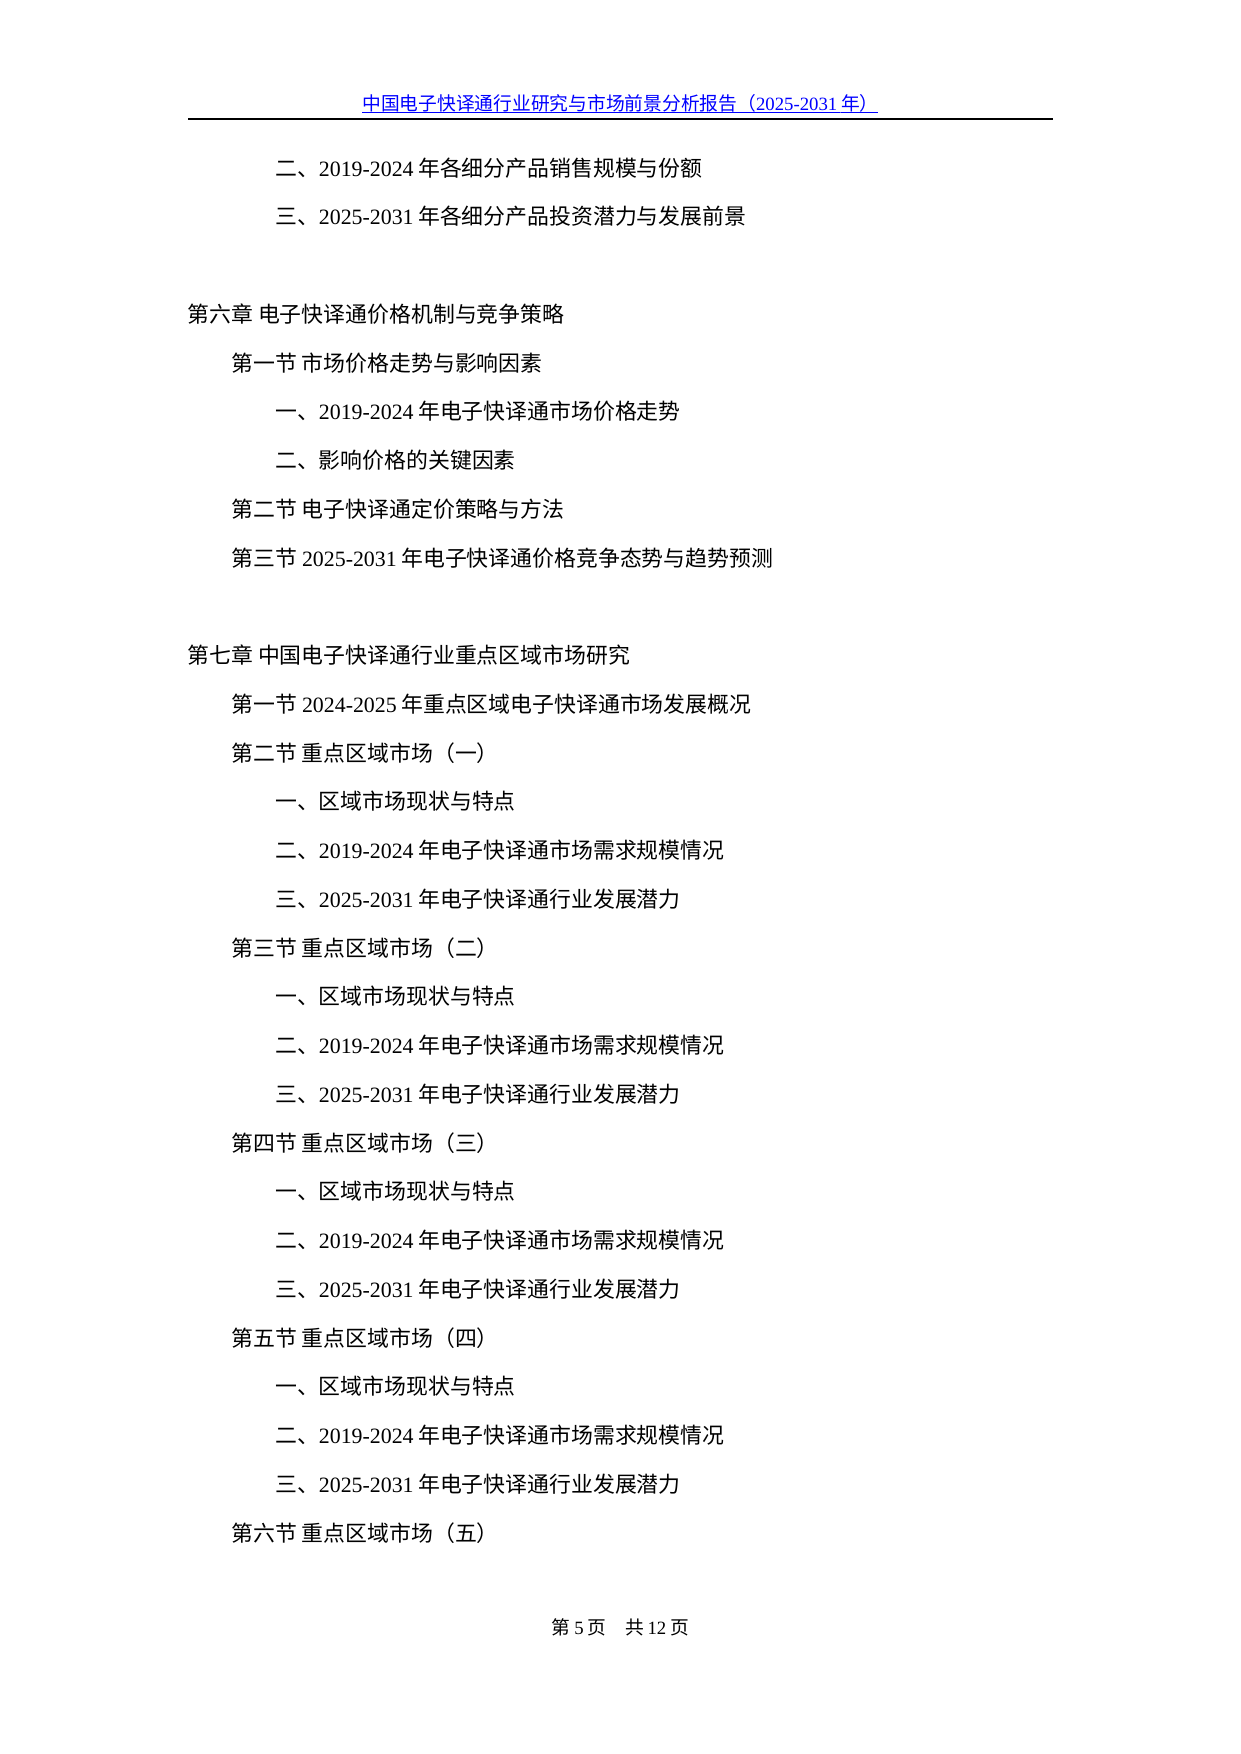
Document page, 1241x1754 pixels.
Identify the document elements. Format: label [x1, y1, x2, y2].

text [187, 150, 1053, 1548]
